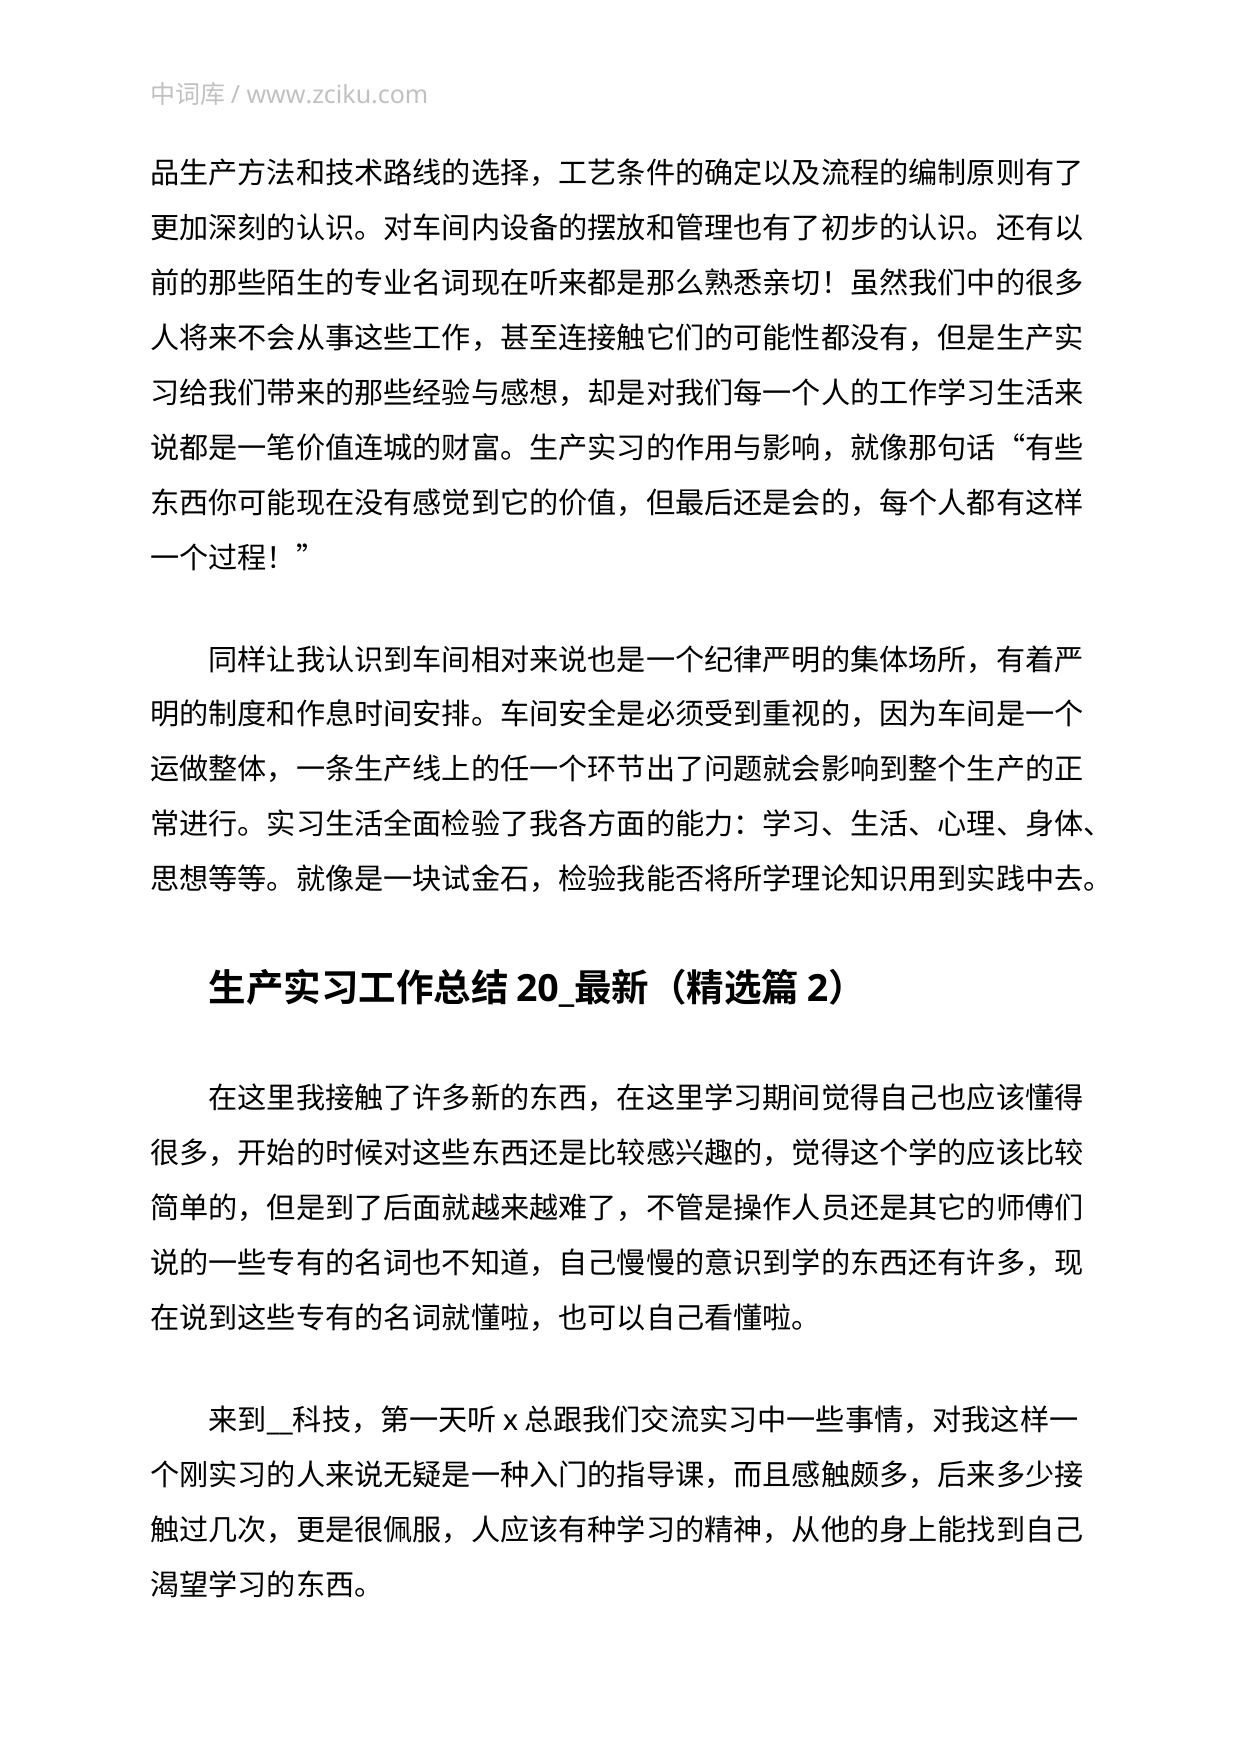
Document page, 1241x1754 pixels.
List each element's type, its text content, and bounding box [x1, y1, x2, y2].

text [150, 150, 1090, 577]
text 同样让我认识到车间相对来说也是一个纪律严明的集体场所，有着严明的制度和作息时间安排。车间安全是必须受到重视的，因为车间是一个运做整体，一条生产线上的任一个环节出了问题就会影响到整个生产的正常进行。实习生活全面检验了我各方面的能力：学习、生活、心理、身体、思想等等。就像是一块试金石，检验我能否将所学理论知识用到实践中去。 [150, 636, 1090, 898]
text 在这里我接触了许多新的东西，在这里学习期间觉得自己也应该懂得很多，开始的时候对这些东西还是比较感兴趣的，觉得这个学的应该比较简单的，但是到了后面就越来越难了，不管是操作人员还是其它的师傅们说的一些专有的名词也不知道，自己慢慢的意识到学的东西还有许多，现在说到这些专有的名词就懂啦，也可以自己看懂啦。 [150, 1075, 1090, 1337]
text 来到__科技，第一天听x总跟我们交流实习中一些事情，对我这样一个刚实习的人来说无疑是一种入门的指导课，而且感触颇多，后来多少接触过几次，更是很佩服，人应该有种学习的精神，从他的身上能找到自己渴望学习的东西。 [150, 1396, 1090, 1603]
text 生产实习工作总结20_最新（精选篇2） [150, 957, 1090, 1012]
